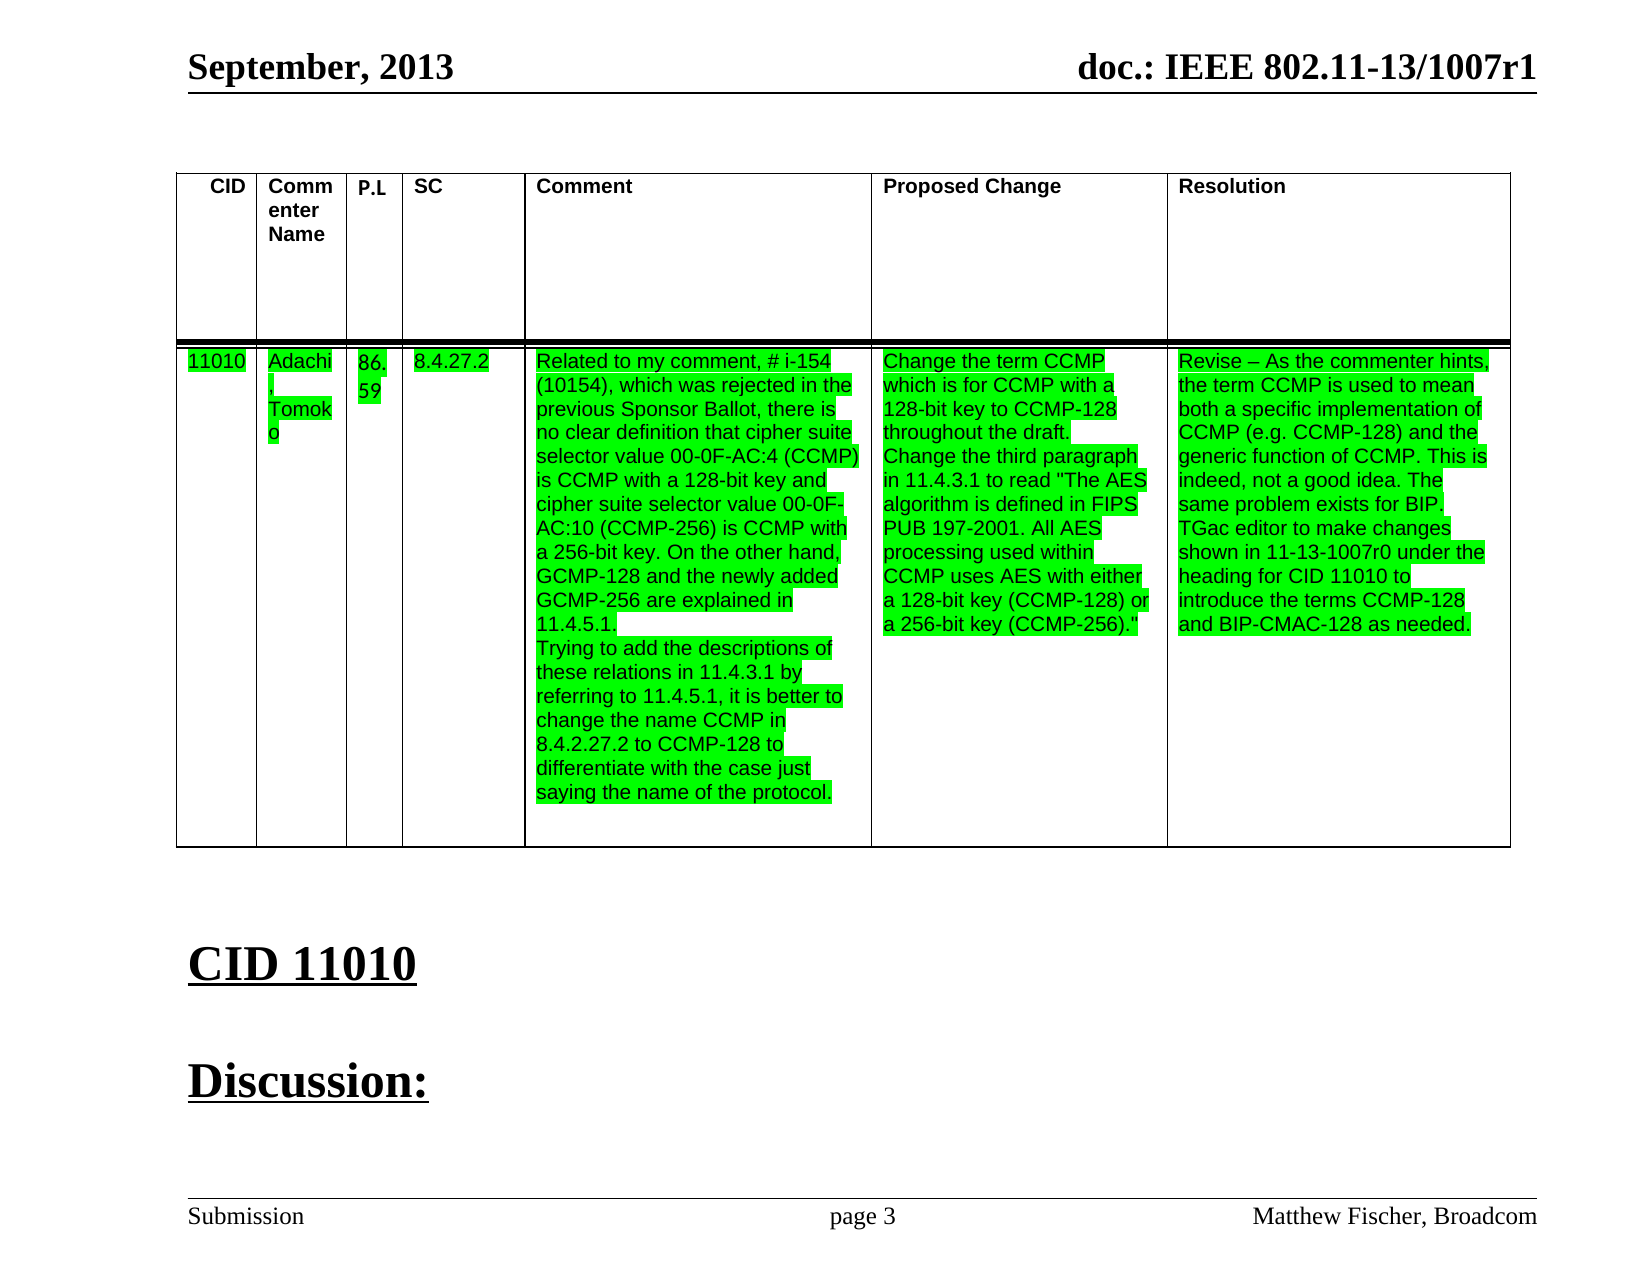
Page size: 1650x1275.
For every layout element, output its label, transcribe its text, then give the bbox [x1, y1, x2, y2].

table_cell 11010 [177, 349, 256, 846]
table_header Proposed Change [872, 174, 1167, 339]
table_cell 8.4.27.2 [403, 349, 524, 846]
table_cell Revise – As the commenter hints, the term CCMP is used to mean both a specific implementation of CCMP (e.g. CCMP-128) and the generic function of CCMP. This is indeed, not a good idea. The same problem exists for BIP. TGac editor to make changes shown in 11-13-1007r0 under the heading for CID 11010 to introduce the terms CCMP-128 and BIP-CMAC-128 as needed. [1168, 349, 1510, 846]
table_cell Change the term CCMP which is for CCMP with a 128-bit key to CCMP-128 throughout the draft. Change the third paragraph in 11.4.3.1 to read "The AES algorithm is defined in FIPS PUB 197-2001. All AES processing used within CCMP uses AES with either a 128-bit key (CCMP-128) or a 256-bit key (CCMP-256)." [872, 349, 1167, 846]
text Discussion: [187, 1051, 1537, 1108]
text CID 11010 [187, 934, 1537, 991]
table_cell Adachi, Tomoko [257, 349, 346, 846]
table_header CID [177, 174, 256, 339]
table_cell 86.59 [347, 349, 402, 846]
table_cell Related to my comment, # i-154 (10154), which was rejected in the previous Sponsor Ballot, there is no clear definition that cipher suite selector value 00-0F-AC:4 (CCMP) is CCMP with a 128-bit key and cipher suite selector value 00-0F-AC:10 (CCMP-256) is CCMP with a 256-bit key. On the other hand, GCMP-128 and the newly added GCMP-256 are explained in 11.4.5.1. Trying to add the descriptions of these relations in 11.4.3.1 by referring to 11.4.5.1, it is better to change the name CCMP in 8.4.2.27.2 to CCMP-128 to differentiate with the case just saying the name of the protocol. [526, 349, 871, 846]
table_header Resolution [1168, 174, 1510, 339]
table_header Commenter Name [257, 174, 346, 339]
table_header Comment [526, 174, 871, 339]
table_header P.L [347, 174, 402, 339]
table_header SC [403, 174, 524, 339]
